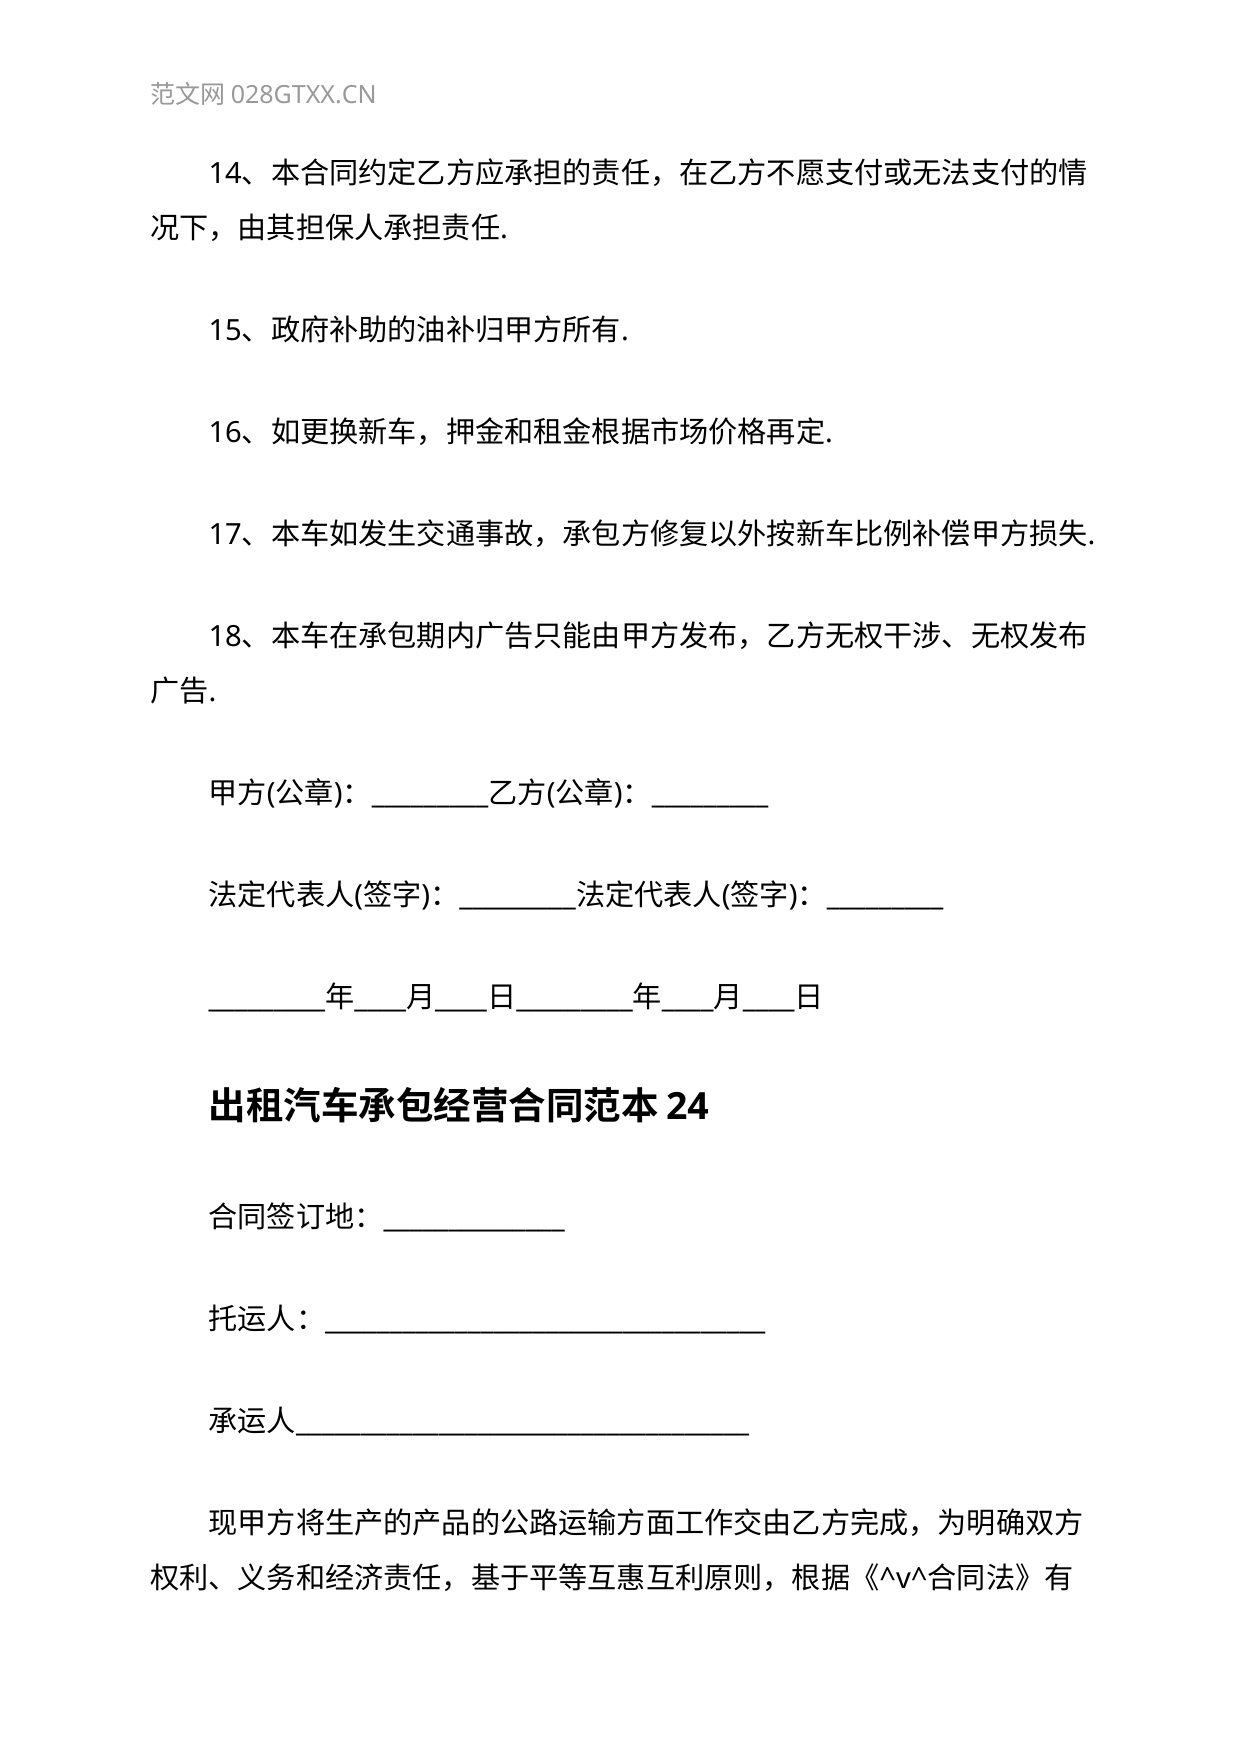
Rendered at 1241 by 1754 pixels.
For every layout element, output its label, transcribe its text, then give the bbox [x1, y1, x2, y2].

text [150, 1499, 1090, 1597]
text 17、本车如发生交通事故，承包方修复以外按新车比例补偿甲方损失. [150, 511, 1090, 553]
text 出租汽车承包经营合同范本24 [150, 1076, 1090, 1130]
text 合同签订地：______________ [150, 1193, 1090, 1236]
text 法定代表人(签字)：_________法定代表人(签字)：_________ [150, 872, 1090, 914]
text 托运人：__________________________________ [150, 1295, 1090, 1338]
text 15、政府补助的油补归甲方所有. [150, 307, 1090, 349]
text _________年____月____日_________年____月____日 [150, 974, 1090, 1016]
text 14、本合同约定乙方应承担的责任，在乙方不愿支付或无法支付的情况下，由其担保人承担责任. [150, 150, 1090, 247]
text 18、本车在承包期内广告只能由甲方发布，乙方无权干涉、无权发布广告. [150, 613, 1090, 710]
text 16、如更换新车，押金和租金根据市场价格再定. [150, 409, 1090, 451]
text 甲方(公章)：_________乙方(公章)：_________ [150, 770, 1090, 812]
text 承运人___________________________________ [150, 1397, 1090, 1440]
